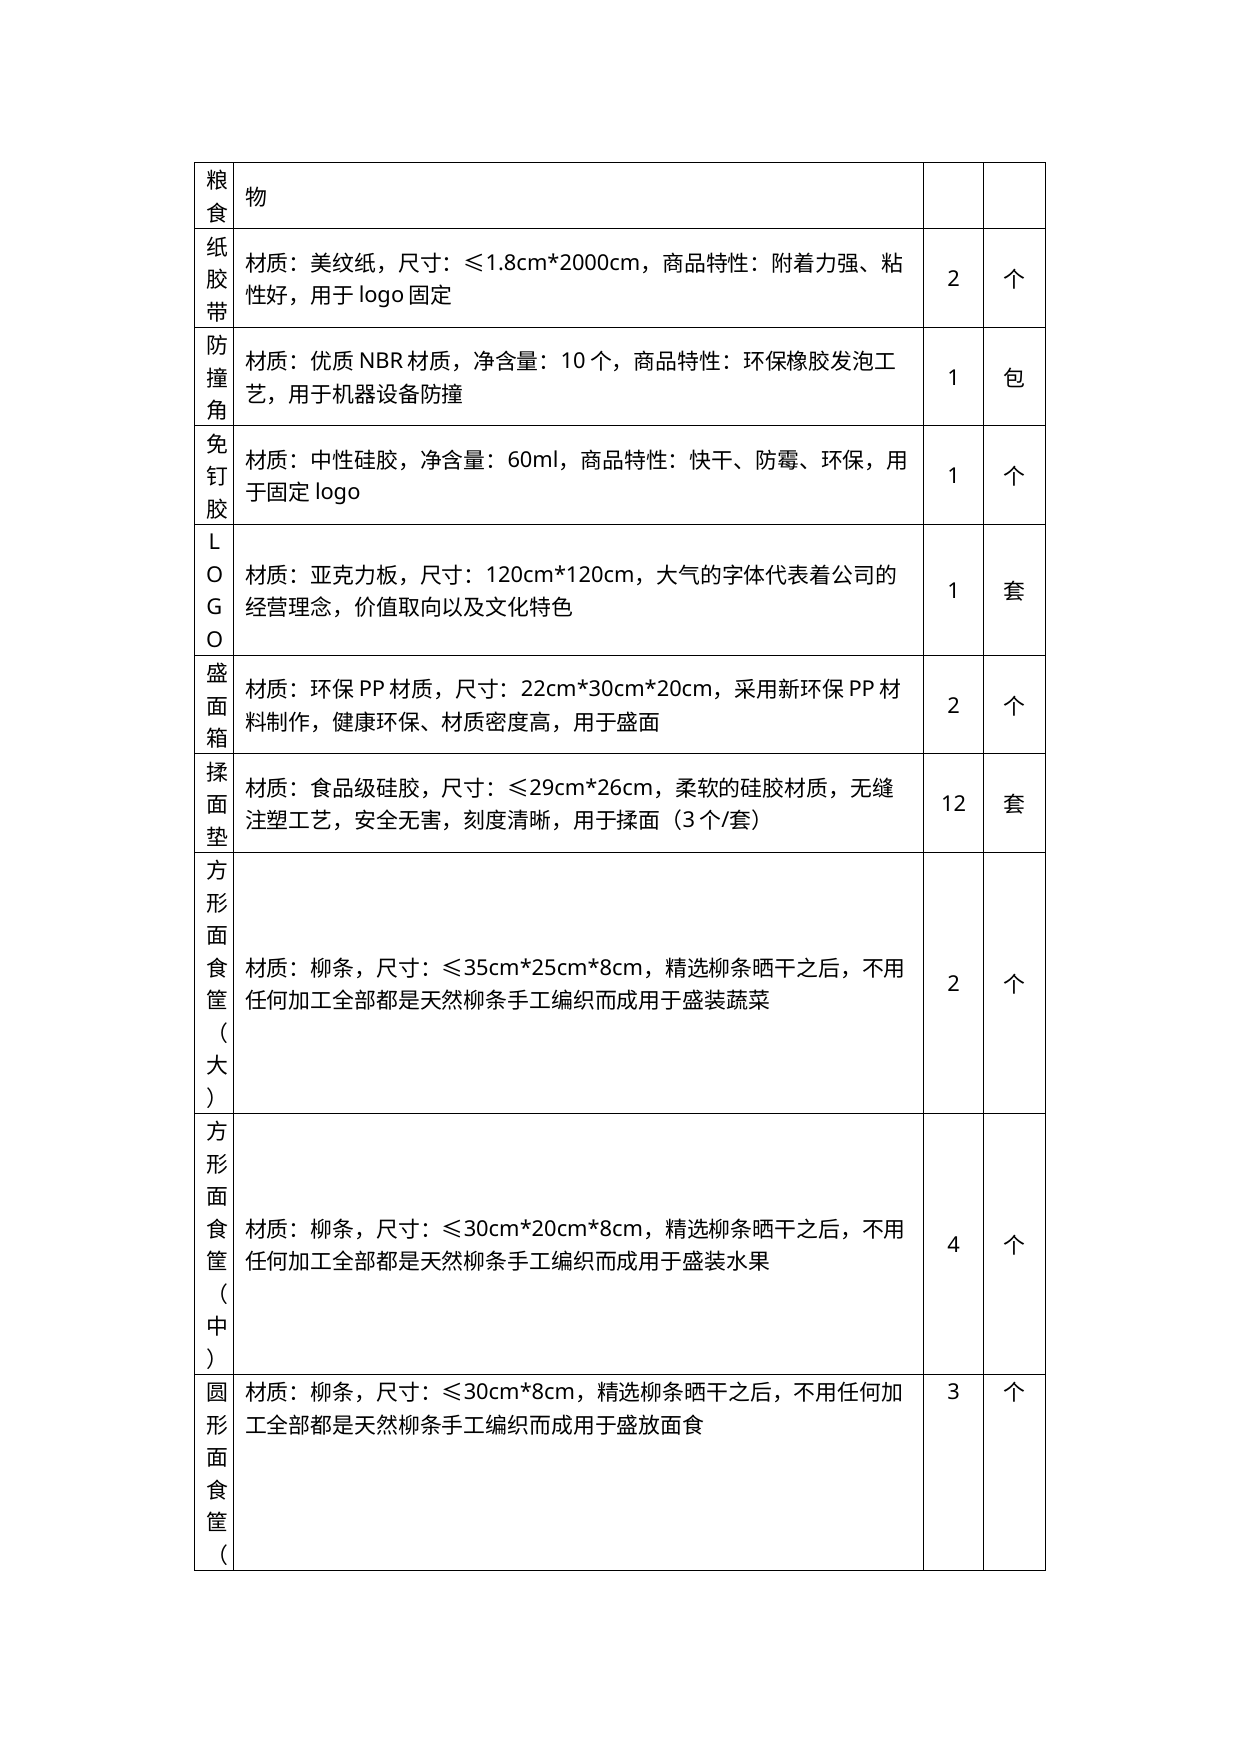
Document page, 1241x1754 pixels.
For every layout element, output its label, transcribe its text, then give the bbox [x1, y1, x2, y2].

table_cell 方形面食筐（中） [195, 1114, 233, 1374]
table_cell 揉面垫 [195, 754, 233, 852]
table_cell 材质：柳条，尺寸：≤35cm*25cm*8cm，精选柳条晒干之后，不用任何加工全部都是天然柳条手工编织而成用于盛装蔬菜 [234, 853, 923, 1113]
table_cell 材质：柳条，尺寸：≤30cm*20cm*8cm，精选柳条晒干之后，不用任何加工全部都是天然柳条手工编织而成用于盛装水果 [234, 1114, 923, 1374]
table_cell 个 [984, 853, 1045, 1113]
table_cell 材质：环保PP材质，尺寸：22cm*30cm*20cm，采用新环保PP材料制作，健康环保、材质密度高，用于盛面 [234, 656, 923, 753]
table_cell 2 [924, 853, 983, 1113]
table_cell 材质：优质NBR材质，净含量：10个，商品特性：环保橡胶发泡工艺，用于机器设备防撞 [234, 328, 923, 425]
table_cell 材质：食品级硅胶，尺寸：≤29cm*26cm，柔软的硅胶材质，无缝注塑工艺，安全无害，刻度清晰，用于揉面（3个/套） [234, 754, 923, 852]
table_cell 3 [924, 1375, 983, 1570]
table_cell 个 [984, 1375, 1045, 1570]
table_cell 2 [924, 229, 983, 327]
table_cell 个 [984, 656, 1045, 753]
table_cell 2 [924, 656, 983, 753]
table_cell LOGO [195, 525, 233, 655]
table_cell 1 [924, 163, 983, 228]
table_cell 盛面箱 [195, 656, 233, 753]
table_cell 1 [924, 328, 983, 425]
table_cell 个 [984, 426, 1045, 524]
table_cell 4 [924, 1114, 983, 1374]
table_cell 免钉胶 [195, 426, 233, 524]
table_cell 方形面食筐（大） [195, 853, 233, 1113]
table_cell 材质：亚克力板，尺寸：120cm*120cm，大气的字体代表着公司的经营理念，价值取向以及文化特色 [234, 525, 923, 655]
table_cell 认识粮食 [195, 163, 233, 228]
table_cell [234, 163, 923, 228]
table_cell 防撞角 [195, 328, 233, 425]
table_cell 包 [984, 328, 1045, 425]
table_cell 材质：中性硅胶，净含量：60ml，商品特性：快干、防霉、环保，用于固定logo [234, 426, 923, 524]
table_cell 个 [984, 1114, 1045, 1374]
table_cell 圆形面食筐（大） [195, 1375, 233, 1570]
table_cell 材质：美纹纸，尺寸：≤1.8cm*2000cm，商品特性：附着力强、粘性好，用于logo固定 [234, 229, 923, 327]
table_cell 1 [924, 426, 983, 524]
table_cell 12 [924, 754, 983, 852]
table_cell 套 [984, 163, 1045, 228]
table_cell 纸胶带 [195, 229, 233, 327]
table_cell 套 [984, 525, 1045, 655]
table_cell 1 [924, 525, 983, 655]
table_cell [234, 1375, 923, 1570]
table_cell 个 [984, 229, 1045, 327]
table_cell 套 [984, 754, 1045, 852]
